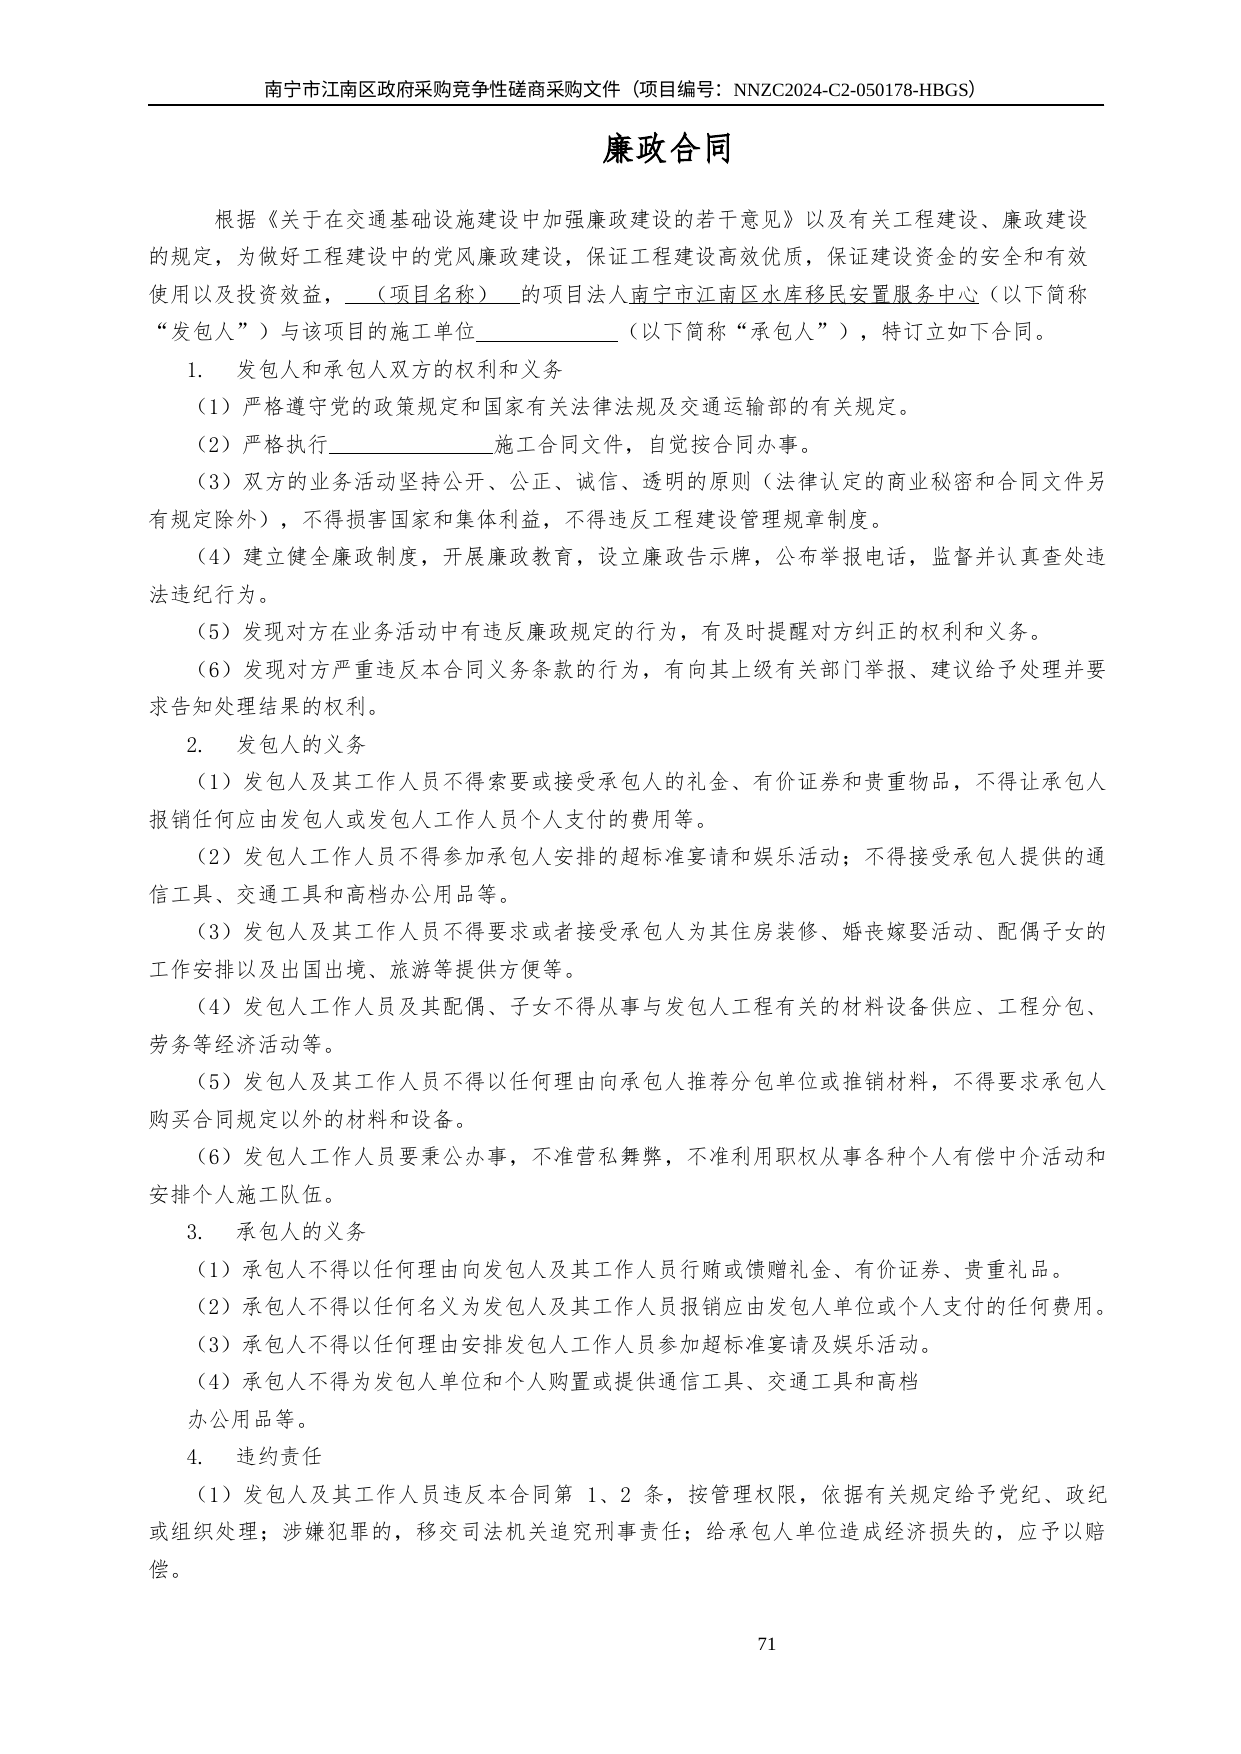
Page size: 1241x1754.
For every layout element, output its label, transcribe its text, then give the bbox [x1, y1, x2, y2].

list 违约责任 [148, 1443, 1109, 1468]
text （3）发包人及其工作人员不得要求或者接受承包人为其住房装修、婚丧嫁娶活动、配偶子女的工作安排以及出国出境、旅游等提供方便等。 [148, 918, 1109, 980]
text （2）发包人工作人员不得参加承包人安排的超标准宴请和娱乐活动；不得接受承包人提供的通信工具、交通工具和高档办公用品等。 [148, 843, 1109, 905]
text （6）发现对方严重违反本合同义务条款的行为，有向其上级有关部门举报、建议给予处理并要求告知处理结果的权利。 [148, 655, 1109, 718]
text 根据《关于在交通基础设施建设中加强廉政建设的若干意见》以及有关工程建设、廉政建设的规定，为做好工程建设中的党风廉政建设，保证工程建设高效优质，保证建设资金的安全和有效使用以及投资效益， （项目名称） 的项目法人南宁市江南区水库移民安置服务中心（以下简称“发包人”）与该项目的施工单位 （以下简称“承包人”），特订立如下合同。 [148, 205, 1104, 343]
text 廉政合同 [148, 118, 1104, 170]
list 承包人的义务 [148, 1218, 1109, 1243]
text （6）发包人工作人员要秉公办事，不准营私舞弊，不准利用职权从事各种个人有偿中介活动和安排个人施工队伍。 [148, 1143, 1109, 1205]
text （3）双方的业务活动坚持公开、公正、诚信、透明的原则（法律认定的商业秘密和合同文件另有规定除外），不得损害国家和集体利益，不得违反工程建设管理规章制度。 [148, 468, 1109, 530]
text （1）发包人及其工作人员不得索要或接受承包人的礼金、有价证券和贵重物品，不得让承包人报销任何应由发包人或发包人工作人员个人支付的费用等。 [148, 768, 1109, 830]
list 发包人的义务 [148, 730, 1109, 755]
text （2）承包人不得以任何名义为发包人及其工作人员报销应由发包人单位或个人支付的任何费用。 [148, 1293, 1109, 1318]
text 办公用品等。 [148, 1405, 1109, 1430]
text （3）承包人不得以任何理由安排发包人工作人员参加超标准宴请及娱乐活动。 [148, 1330, 1109, 1355]
text （1）发包人及其工作人员违反本合同第 1、2 条，按管理权限，依据有关规定给予党纪、政纪或组织处理；涉嫌犯罪的，移交司法机关追究刑事责任；给承包人单位造成经济损失的，应予以赔偿。 [148, 1480, 1109, 1580]
text （1）严格遵守党的政策规定和国家有关法律法规及交通运输部的有关规定。 [148, 393, 1109, 418]
text （1）承包人不得以任何理由向发包人及其工作人员行贿或馈赠礼金、有价证券、贵重礼品。 [148, 1255, 1109, 1280]
text （5）发现对方在业务活动中有违反廉政规定的行为，有及时提醒对方纠正的权利和义务。 [148, 618, 1109, 643]
text （2）严格执行 施工合同文件，自觉按合同办事。 [148, 430, 1109, 455]
text （5）发包人及其工作人员不得以任何理由向承包人推荐分包单位或推销材料，不得要求承包人购买合同规定以外的材料和设备。 [148, 1068, 1109, 1130]
text （4）承包人不得为发包人单位和个人购置或提供通信工具、交通工具和高档 [148, 1368, 1109, 1393]
list 发包人和承包人双方的权利和义务 [148, 355, 1109, 380]
text （4）发包人工作人员及其配偶、子女不得从事与发包人工程有关的材料设备供应、工程分包、劳务等经济活动等。 [148, 993, 1109, 1055]
text （4）建立健全廉政制度，开展廉政教育，设立廉政告示牌，公布举报电话，监督并认真查处违法违纪行为。 [148, 543, 1109, 605]
